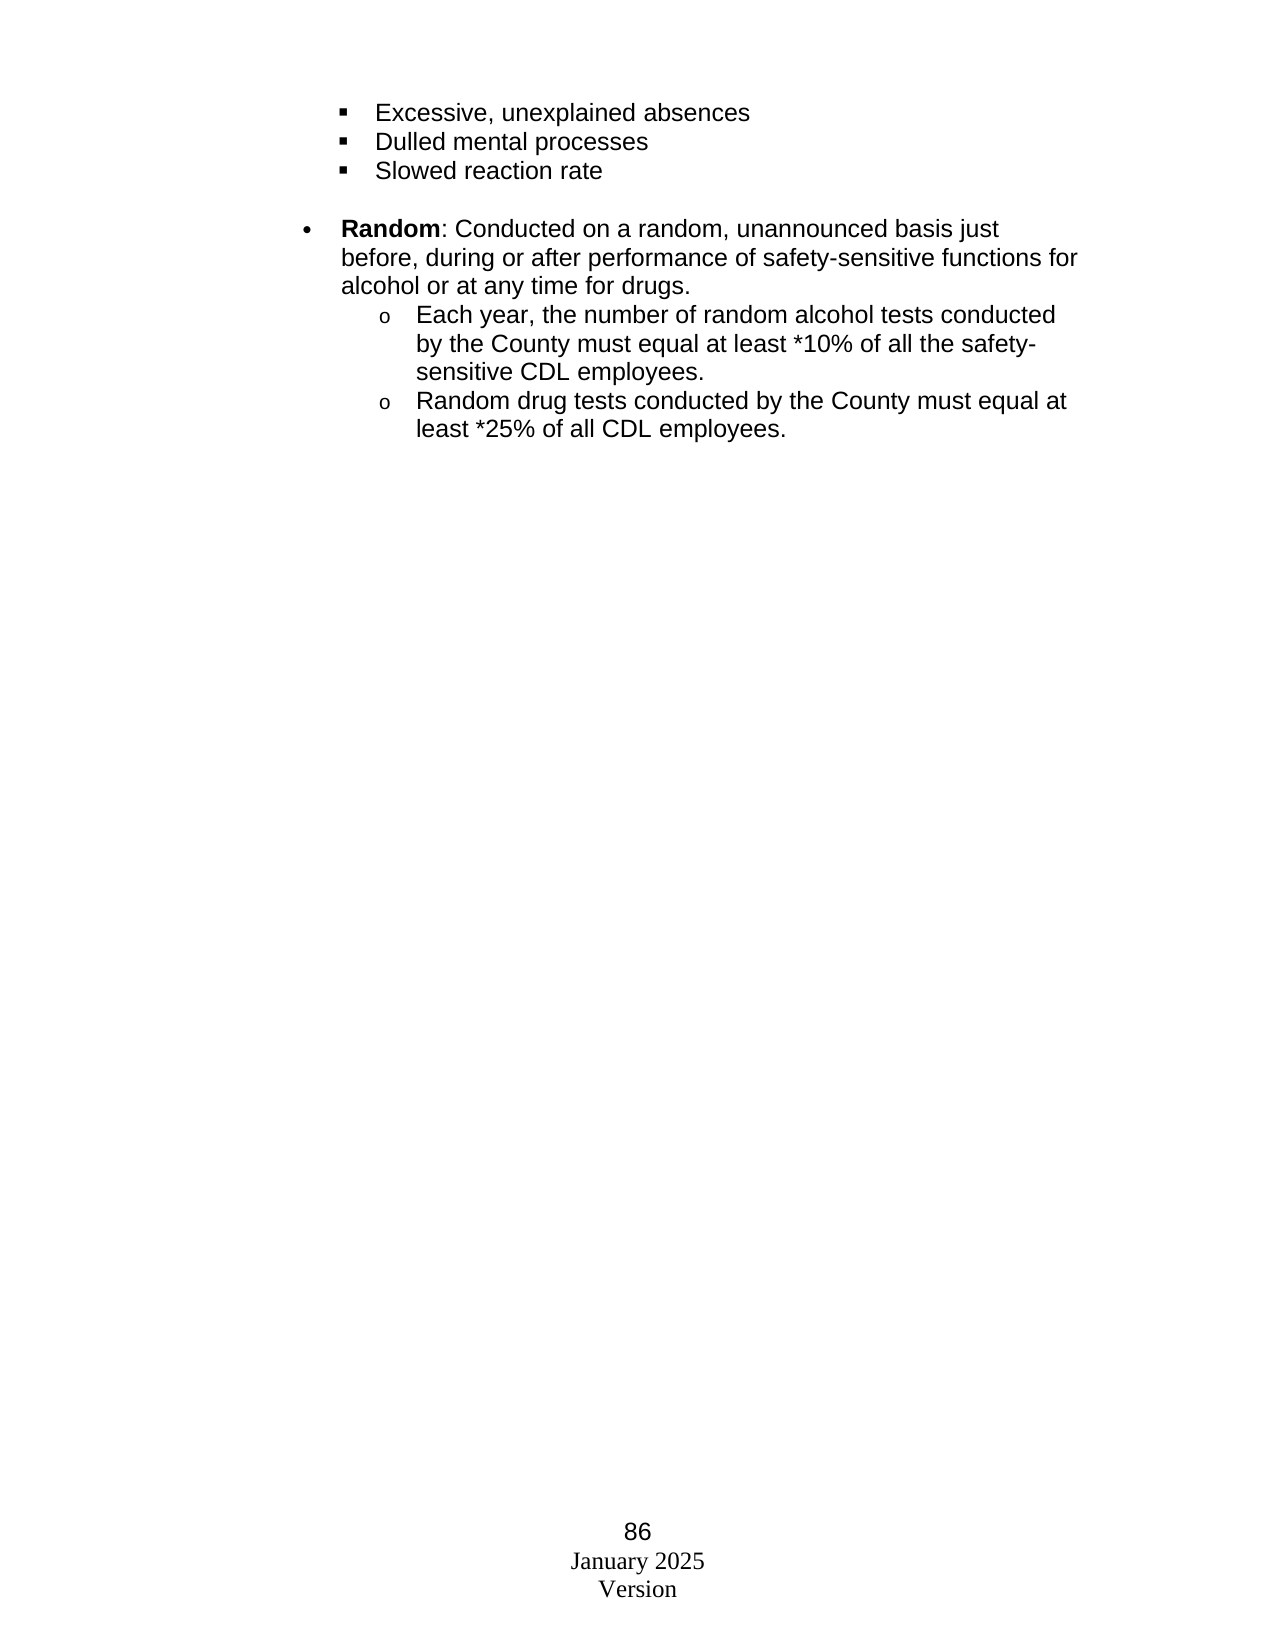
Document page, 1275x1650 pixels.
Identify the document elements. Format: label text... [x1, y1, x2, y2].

list Slowed reaction rate [337, 156, 1142, 184]
list Excessive, unexplained absences [337, 98, 1142, 127]
list Each year, the number of random alcohol tests conducted by the County must equal at least *10% of all the safety- sensitive CDL employees. [378, 301, 1057, 386]
list Dulled mental processes [337, 127, 1142, 156]
list Random: Conducted on a random, unannounced basis just before, during or after performance of safety-sensitive functions for alcohol or at any time for drugs. [303, 214, 1079, 300]
list Random drug tests conducted by the County must equal at least *25% of all CDL employees. [378, 387, 1068, 443]
